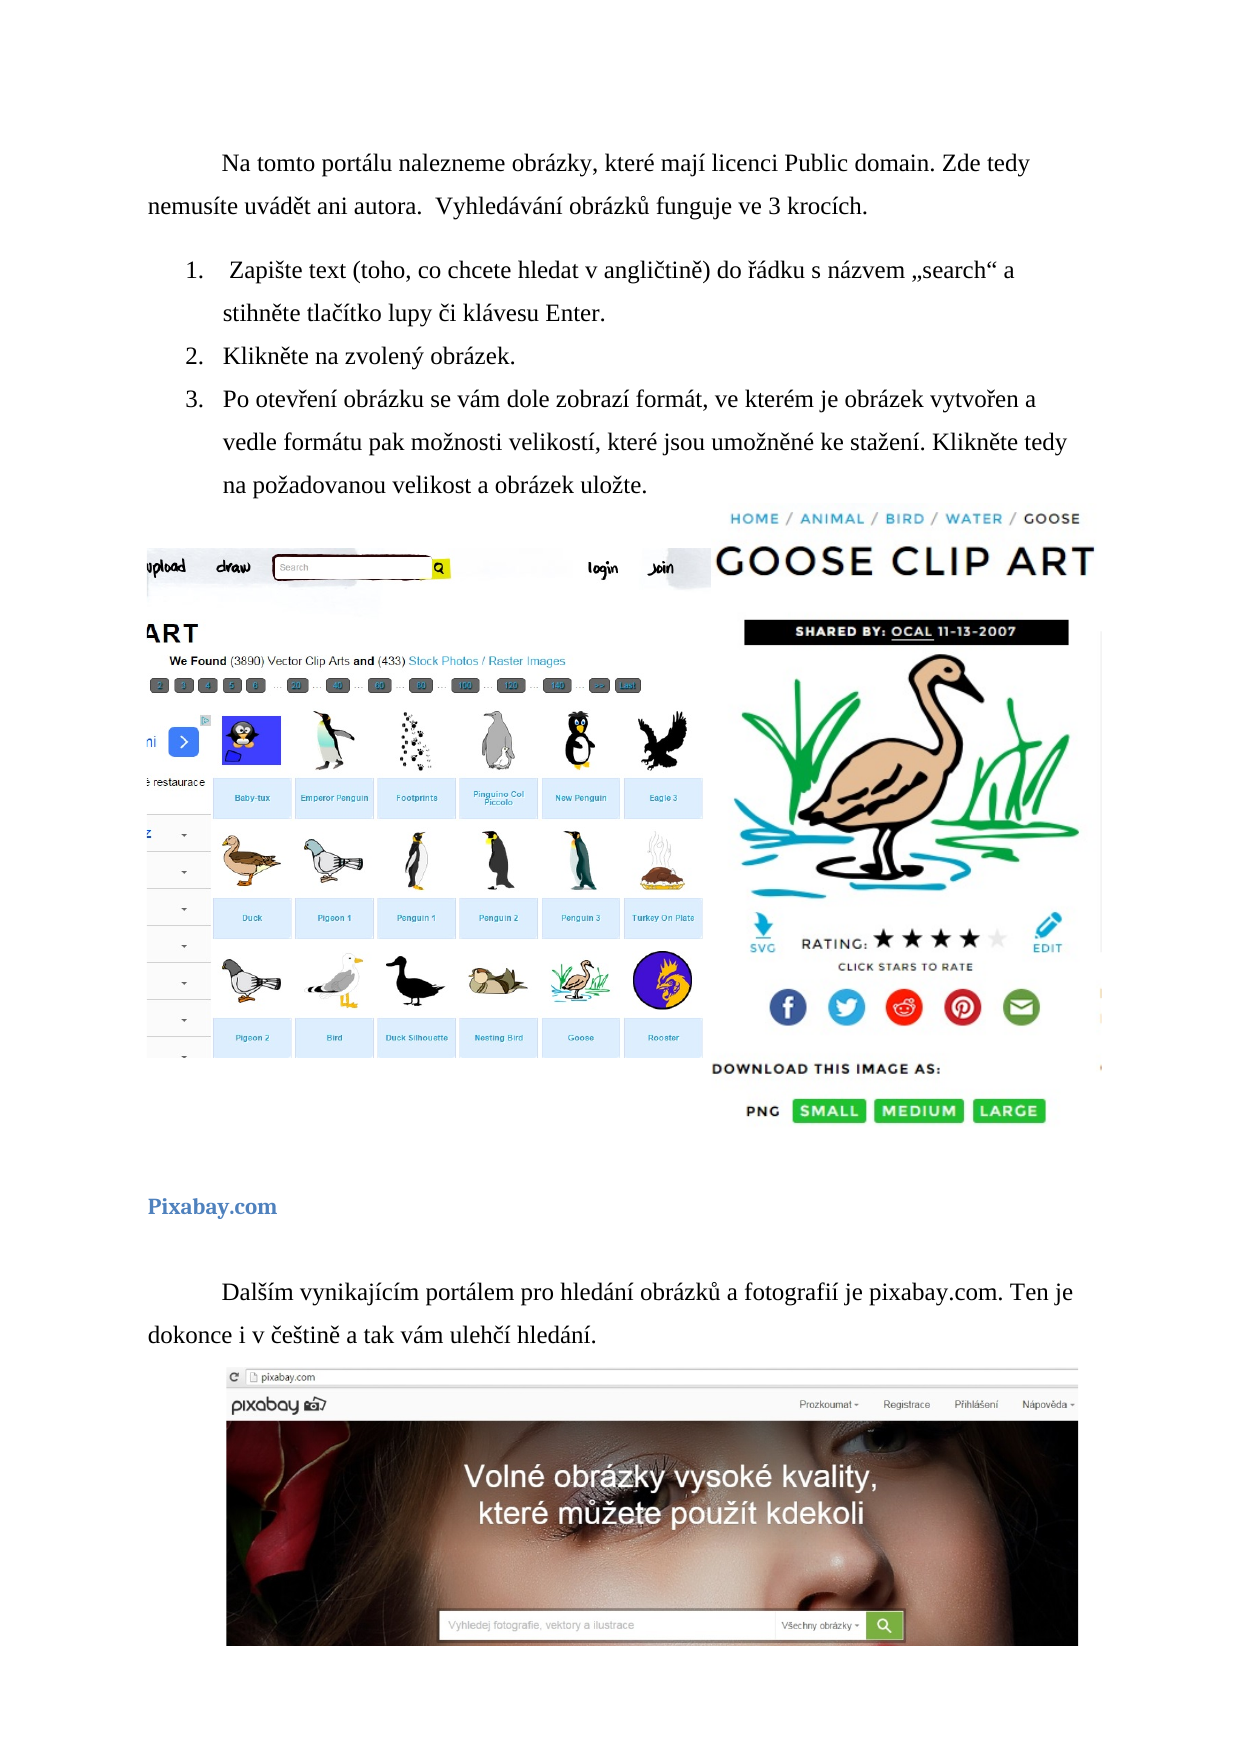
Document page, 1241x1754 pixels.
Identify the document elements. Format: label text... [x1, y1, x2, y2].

list Zapište text (toho, co chcete hledat v angličtině) do řádku s názvem „search“ a stihněte tlačítko lupy či klávesu Enter. [185, 255, 1093, 327]
picture [225, 1367, 1079, 1645]
list Po otevření obrázku se vám dole zobrazí formát, ve kterém je obrázek vytvořen a vedle formátu pak možnosti velikostí, které jsou umožněné ke stažení. Klikněte tedy na požadovanou velikost a obrázek uložte. [185, 384, 1093, 499]
picture [146, 503, 1102, 1146]
subtitle Pixabay.com [148, 1194, 1093, 1220]
text Dalším vynikajícím portálem pro hledání obrázků a fotografií je pixabay.com. Ten je dokonce i v češtině a tak vám ulehčí hledání. [148, 1277, 1093, 1349]
list Klikněte na zvolený obrázek. [185, 341, 1093, 370]
text Na tomto portálu nalezneme obrázky, které mají licenci Public domain. Zde tedy nemusíte uvádět ani autora. Vyhledávání obrázků funguje ve 3 krocích. [148, 148, 1093, 219]
